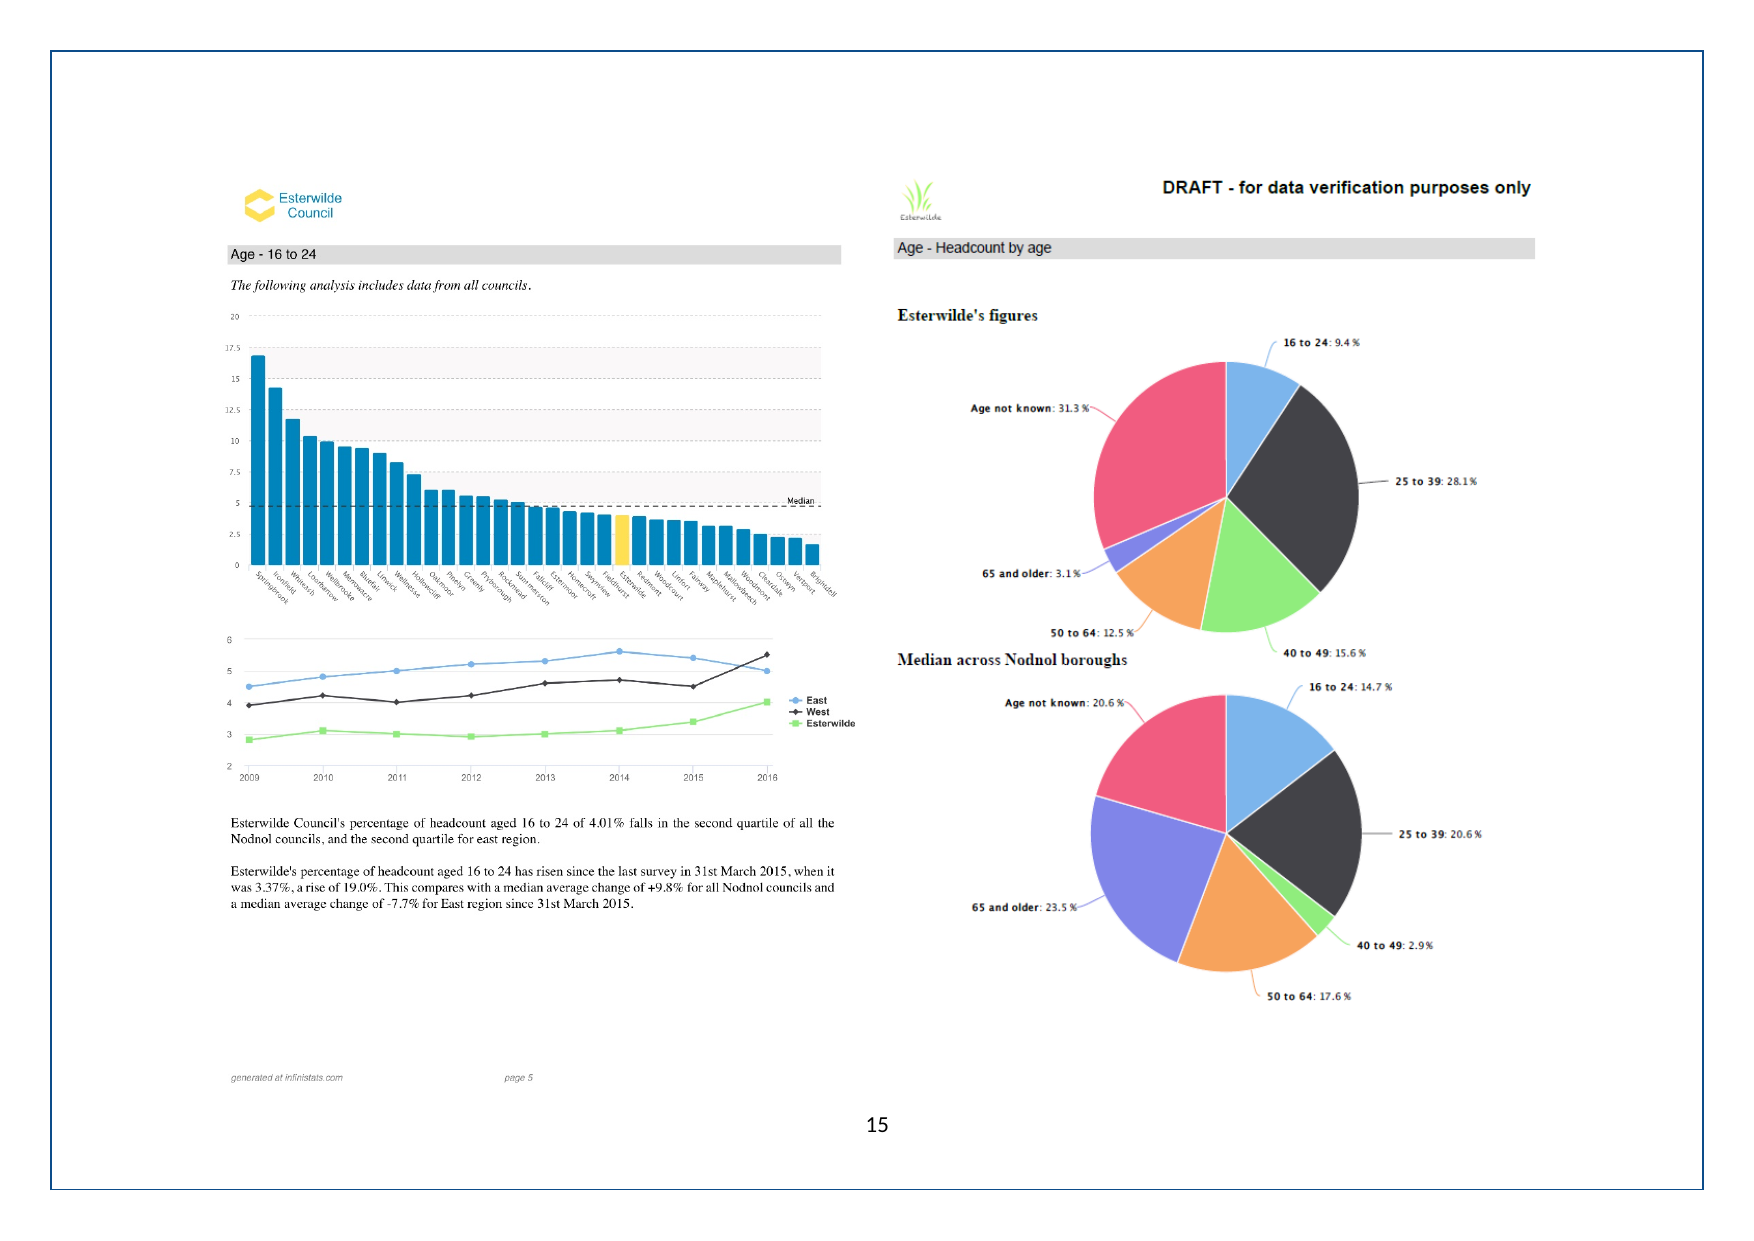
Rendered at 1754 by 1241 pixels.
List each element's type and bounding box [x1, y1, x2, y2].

picture [195, 151, 873, 1091]
